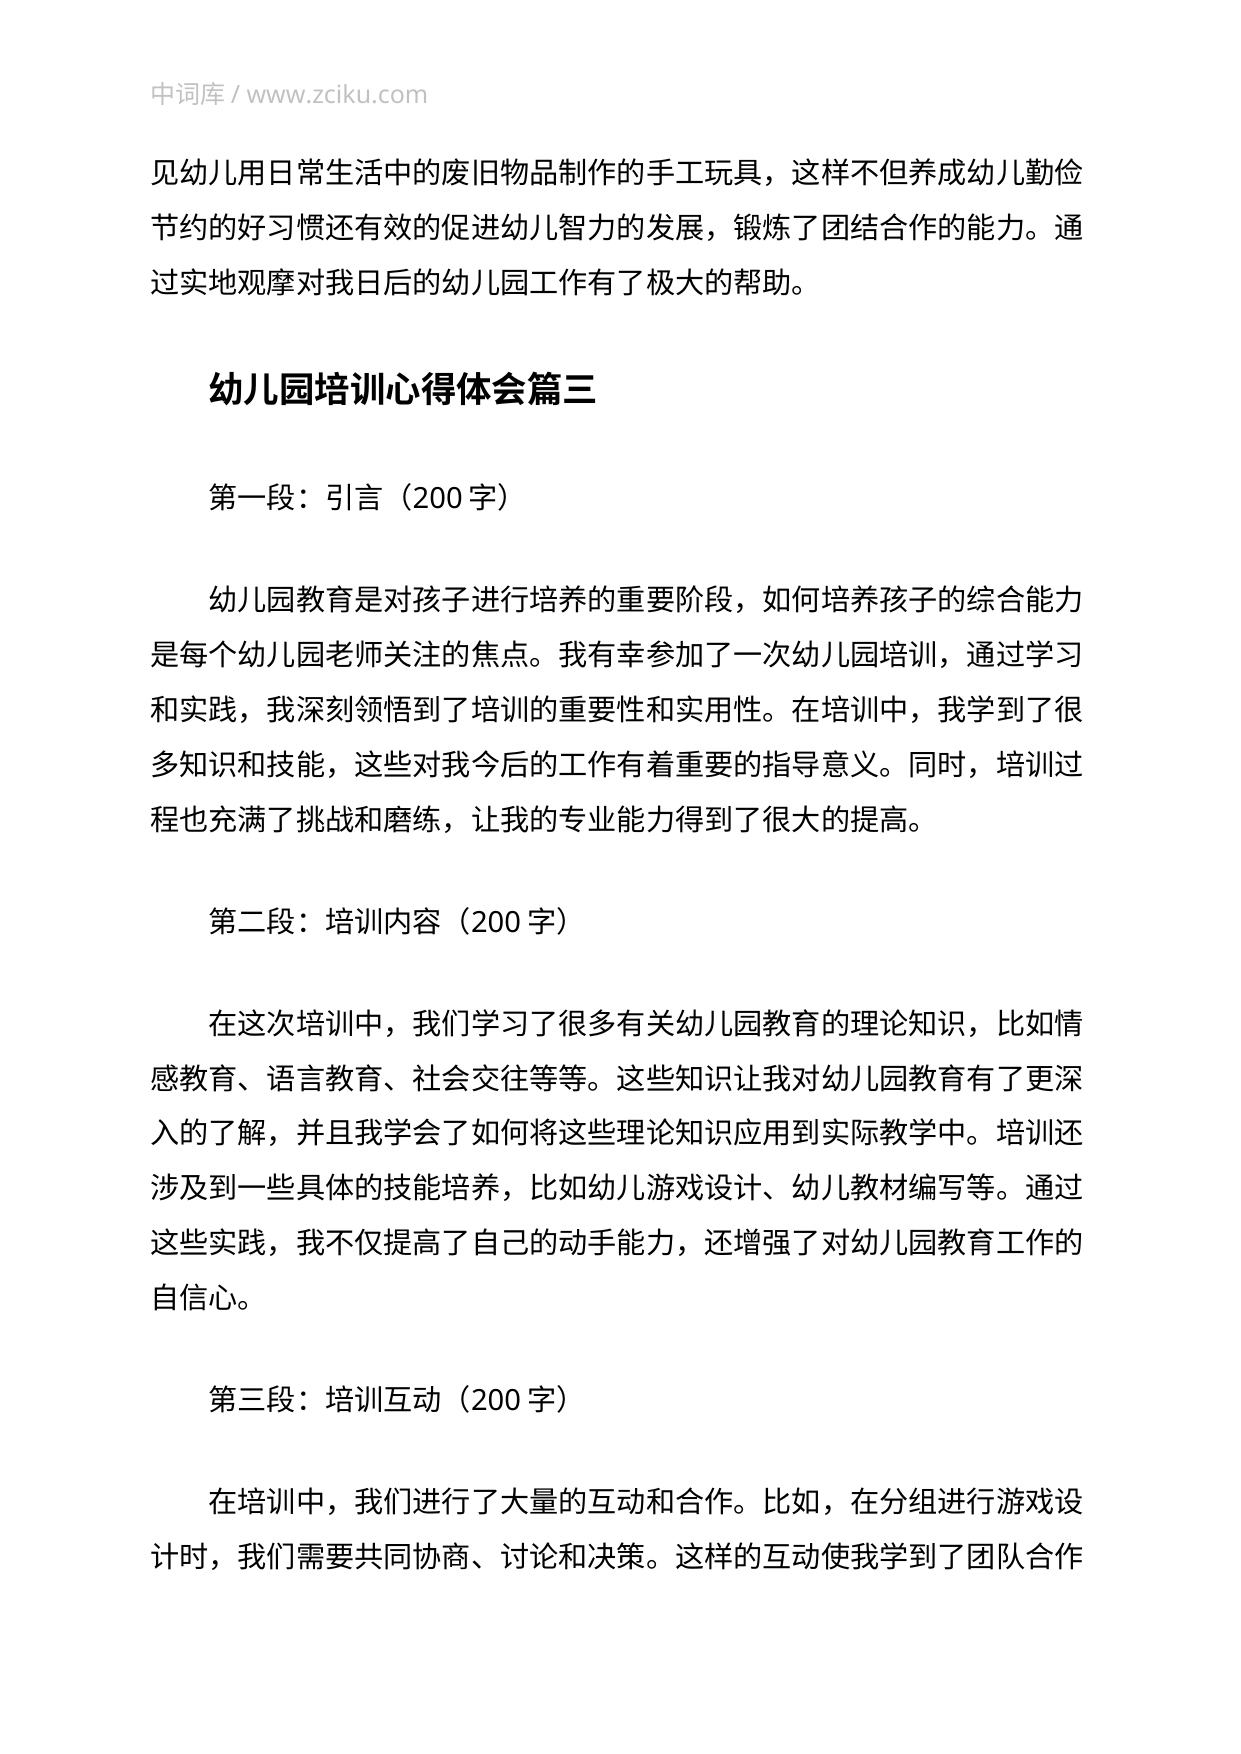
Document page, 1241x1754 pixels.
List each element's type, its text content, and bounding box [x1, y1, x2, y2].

text 第三段：培训互动（200字） [150, 1377, 1090, 1419]
text 第一段：引言（200字） [150, 475, 1090, 517]
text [150, 150, 1090, 302]
text 幼儿园培训心得体会篇三 [150, 362, 1090, 413]
text 第二段：培训内容（200字） [150, 898, 1090, 941]
text 在这次培训中，我们学习了很多有关幼儿园教育的理论知识，比如情感教育、语言教育、社会交往等等。这些知识让我对幼儿园教育有了更深入的了解，并且我学会了如何将这些理论知识应用到实际教学中。培训还涉及到一些具体的技能培养，比如幼儿游戏设计、幼儿教材编写等。通过这些实践，我不仅提高了自己的动手能力，还增强了对幼儿园教育工作的自信心。 [150, 1000, 1090, 1317]
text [150, 1478, 1090, 1576]
text 幼儿园教育是对孩子进行培养的重要阶段，如何培养孩子的综合能力是每个幼儿园老师关注的焦点。我有幸参加了一次幼儿园培训，通过学习和实践，我深刻领悟到了培训的重要性和实用性。在培训中，我学到了很多知识和技能，这些对我今后的工作有着重要的指导意义。同时，培训过程也充满了挑战和磨练，让我的专业能力得到了很大的提高。 [150, 577, 1090, 839]
